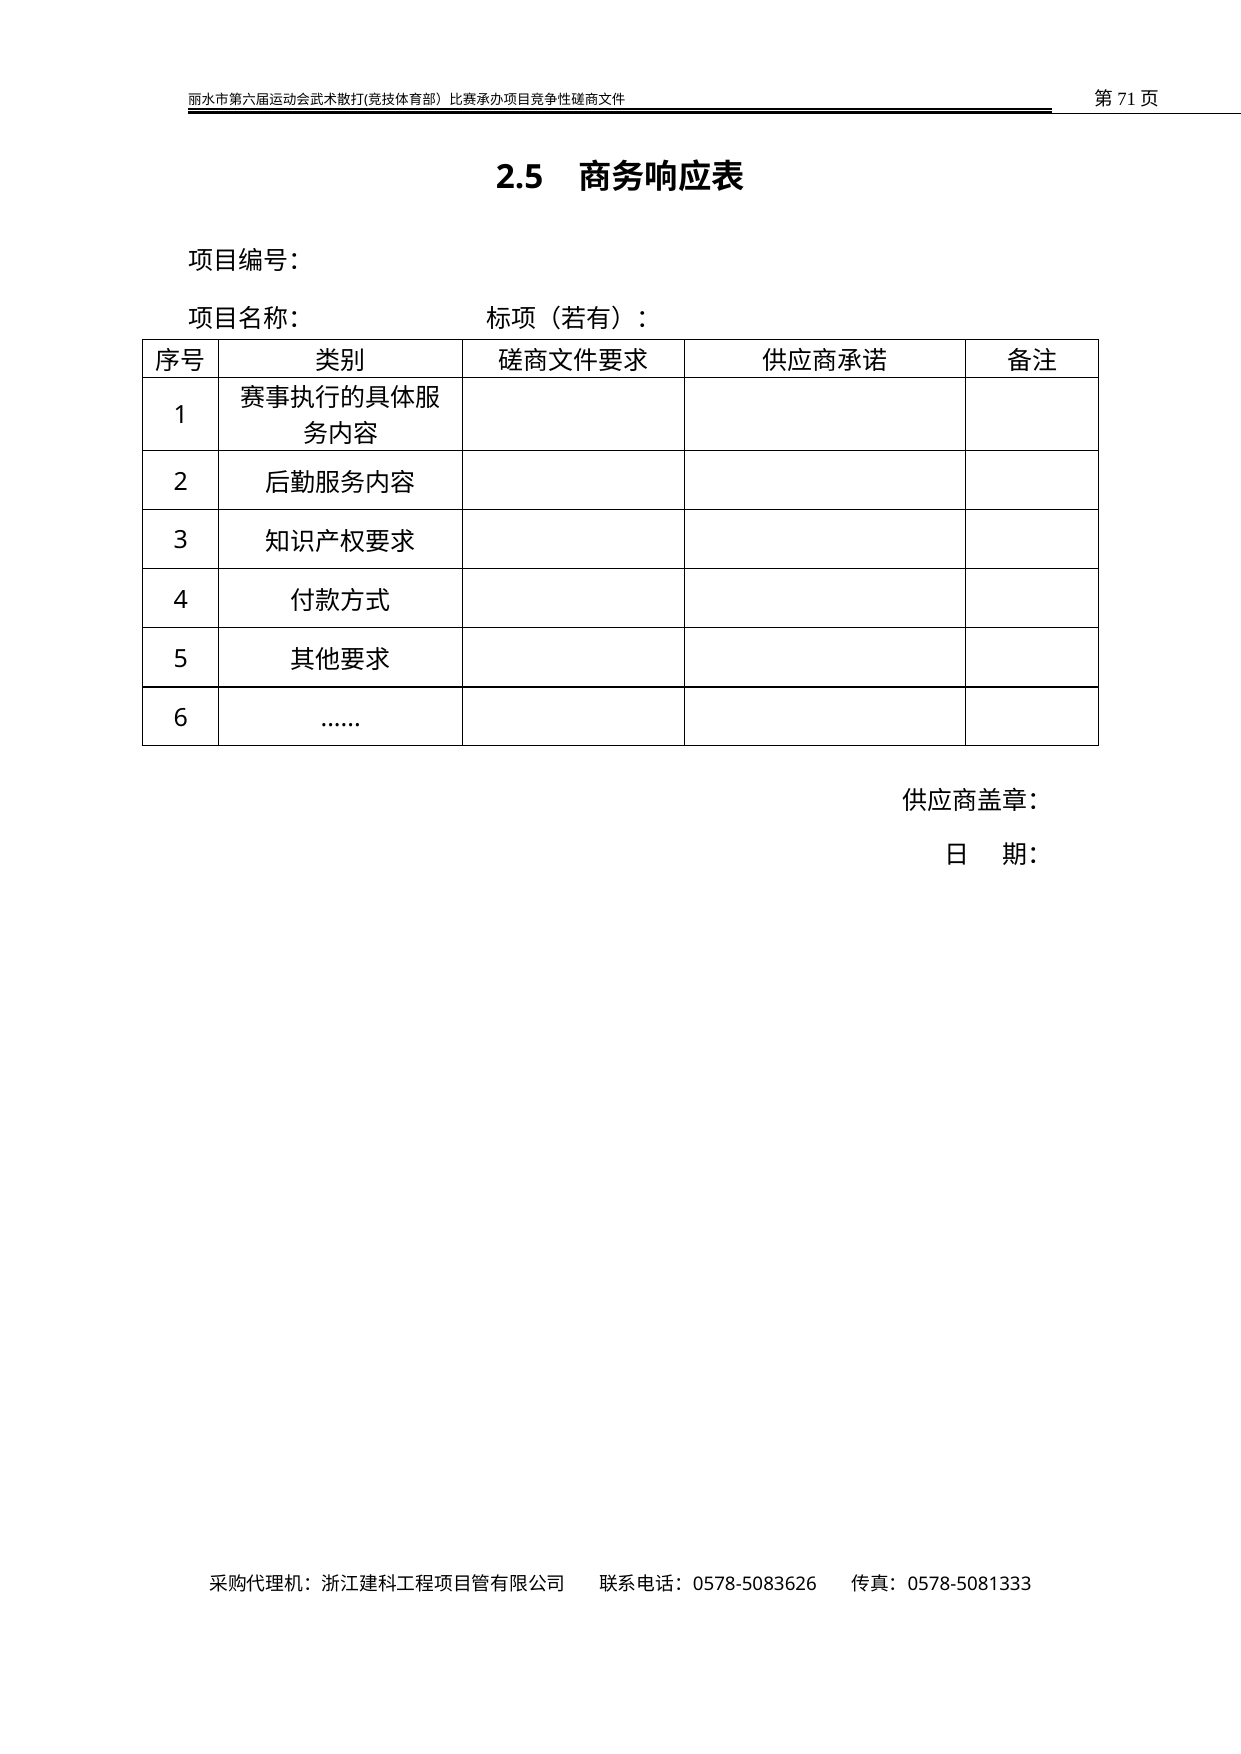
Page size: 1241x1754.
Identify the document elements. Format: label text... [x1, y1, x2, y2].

table_cell 后勤服务内容 [219, 451, 462, 509]
table_cell [463, 451, 684, 509]
text 供应商盖章： [188, 781, 1052, 817]
subtitle 2.5 商务响应表 [188, 150, 1052, 198]
table_cell 5 [143, 628, 218, 686]
table_cell 1 [143, 378, 218, 450]
table_header 供应商承诺 [685, 340, 965, 377]
table_cell [685, 378, 965, 450]
table_cell 付款方式 [219, 569, 462, 627]
table_cell [685, 451, 965, 509]
table_cell [685, 510, 965, 568]
table_cell [463, 378, 684, 450]
table_cell [685, 628, 965, 686]
table_cell ...... [219, 688, 462, 745]
table_cell [966, 510, 1098, 568]
table_cell 6 [143, 688, 218, 745]
table_cell [463, 510, 684, 568]
table_cell [966, 628, 1098, 686]
table_cell 4 [143, 569, 218, 627]
text 项目编号： [188, 223, 1052, 281]
table_cell 2 [143, 451, 218, 509]
table_cell [966, 569, 1098, 627]
text 日 期： [188, 835, 1052, 871]
table_cell 3 [143, 510, 218, 568]
table_cell 其他要求 [219, 628, 462, 686]
table_cell [463, 688, 684, 745]
table_cell [966, 688, 1098, 745]
table_cell 赛事执行的具体服务内容 [219, 378, 462, 450]
table_header 磋商文件要求 [463, 340, 684, 377]
table_header 类别 [219, 340, 462, 377]
table_cell [966, 378, 1098, 450]
table_cell [463, 628, 684, 686]
table_cell 知识产权要求 [219, 510, 462, 568]
table_cell [685, 688, 965, 745]
text 项目名称： 标项（若有）： [188, 281, 1052, 339]
table_header 序号 [143, 340, 218, 377]
table_header 备注 [966, 340, 1098, 377]
table_cell [463, 569, 684, 627]
table_cell [966, 451, 1098, 509]
table_cell [685, 569, 965, 627]
